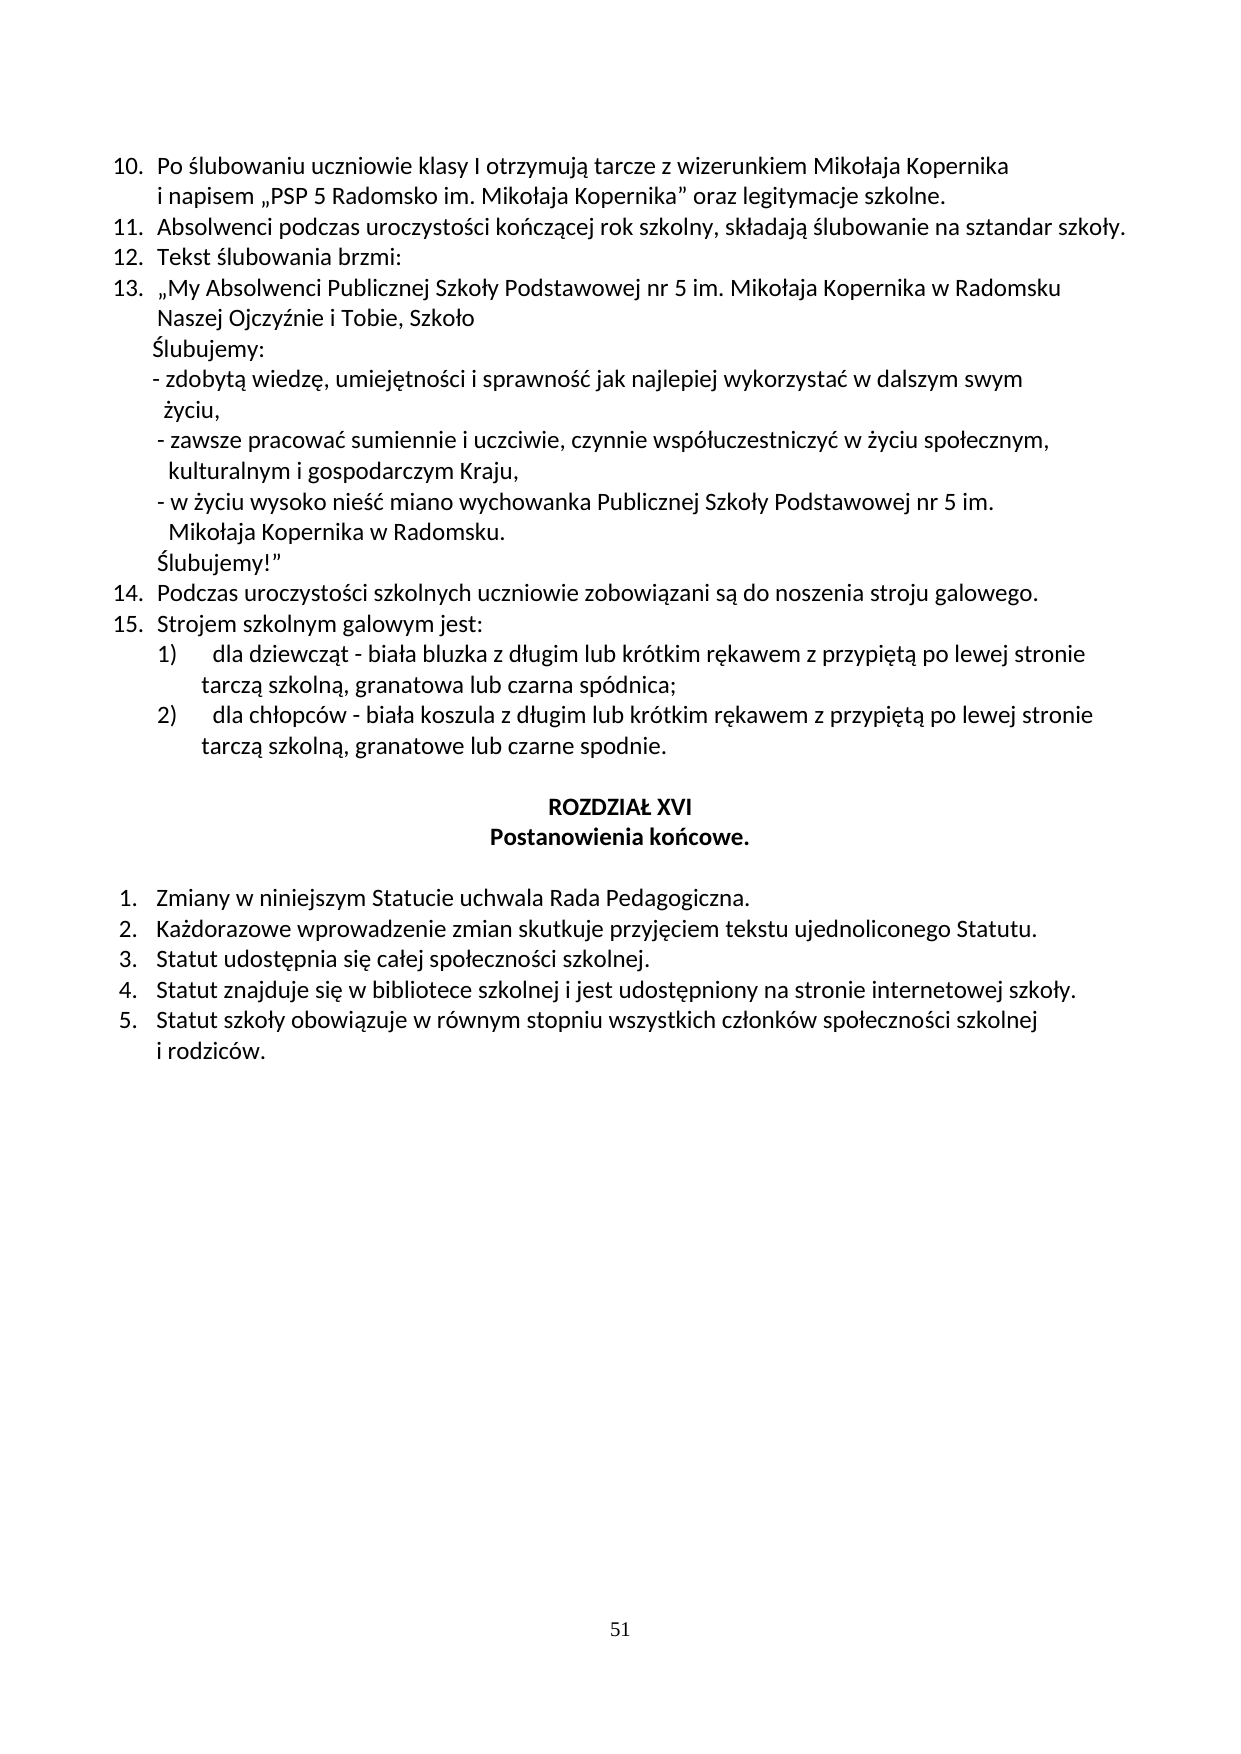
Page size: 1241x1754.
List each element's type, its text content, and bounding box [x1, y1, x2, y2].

list Po ślubowaniu uczniowie klasy I otrzymują tarcze z wizerunkiem Mikołaja Kopernika [112, 150, 1128, 181]
list Strojem szkolnym galowym jest: [112, 608, 1128, 638]
text Ślubujemy!” [157, 547, 1128, 577]
list Każdorazowe wprowadzenie zmian skutkuje przyjęciem tekstu ujednoliconego Statutu. [119, 913, 1128, 943]
list Tekst ślubowania brzmi: [112, 242, 1128, 272]
subtitle Postanowienia końcowe. [112, 821, 1128, 852]
text - w życiu wysoko nieść miano wychowanka Publicznej Szkoły Podstawowej nr 5 im. [157, 486, 1128, 516]
list Statut udostępnia się całej społeczności szkolnej. [119, 943, 1128, 974]
text ROZDZIAŁ XVI [112, 791, 1128, 821]
list Statut szkoły obowiązuje w równym stopniu wszystkich członków społeczności szkolnej i rodziców. [119, 1004, 1128, 1066]
list Zmiany w niniejszym Statucie uchwala Rada Pedagogiczna. [119, 882, 1128, 913]
text Mikołaja Kopernika w Radomsku. [157, 516, 1128, 547]
text Ślubujemy: [112, 333, 1128, 364]
list Podczas uroczystości szkolnych uczniowie zobowiązani są do noszenia stroju galowego. [112, 577, 1128, 608]
text i napisem „PSP 5 Radomsko im. Mikołaja Kopernika” oraz legitymacje szkolne. [157, 181, 1128, 211]
text - zawsze pracować sumiennie i uczciwie, czynnie współuczestniczyć w życiu społecznym, [157, 425, 1128, 455]
list dla dziewcząt - biała bluzka z długim lub krótkim rękawem z przypiętą po lewej stronie tarczą szkolną, granatowa lub czarna spódnica; [157, 638, 1128, 699]
list Absolwenci podczas uroczystości kończącej rok szkolny, składają ślubowanie na sztandar szkoły. [112, 211, 1128, 242]
list Statut znajduje się w bibliotece szkolnej i jest udostępniony na stronie internetowej szkoły. [119, 974, 1128, 1004]
list „My Absolwenci Publicznej Szkoły Podstawowej nr 5 im. Mikołaja Kopernika w Radomsku Naszej Ojczyźnie i Tobie, Szkoło [112, 272, 1128, 333]
text życiu, [112, 394, 1128, 425]
text kulturalnym i gospodarczym Kraju, [157, 455, 1128, 486]
text - zdobytą wiedzę, umiejętności i sprawność jak najlepiej wykorzystać w dalszym swym [112, 364, 1128, 394]
list dla chłopców - biała koszula z długim lub krótkim rękawem z przypiętą po lewej stronie tarczą szkolną, granatowe lub czarne spodnie. [157, 699, 1128, 760]
